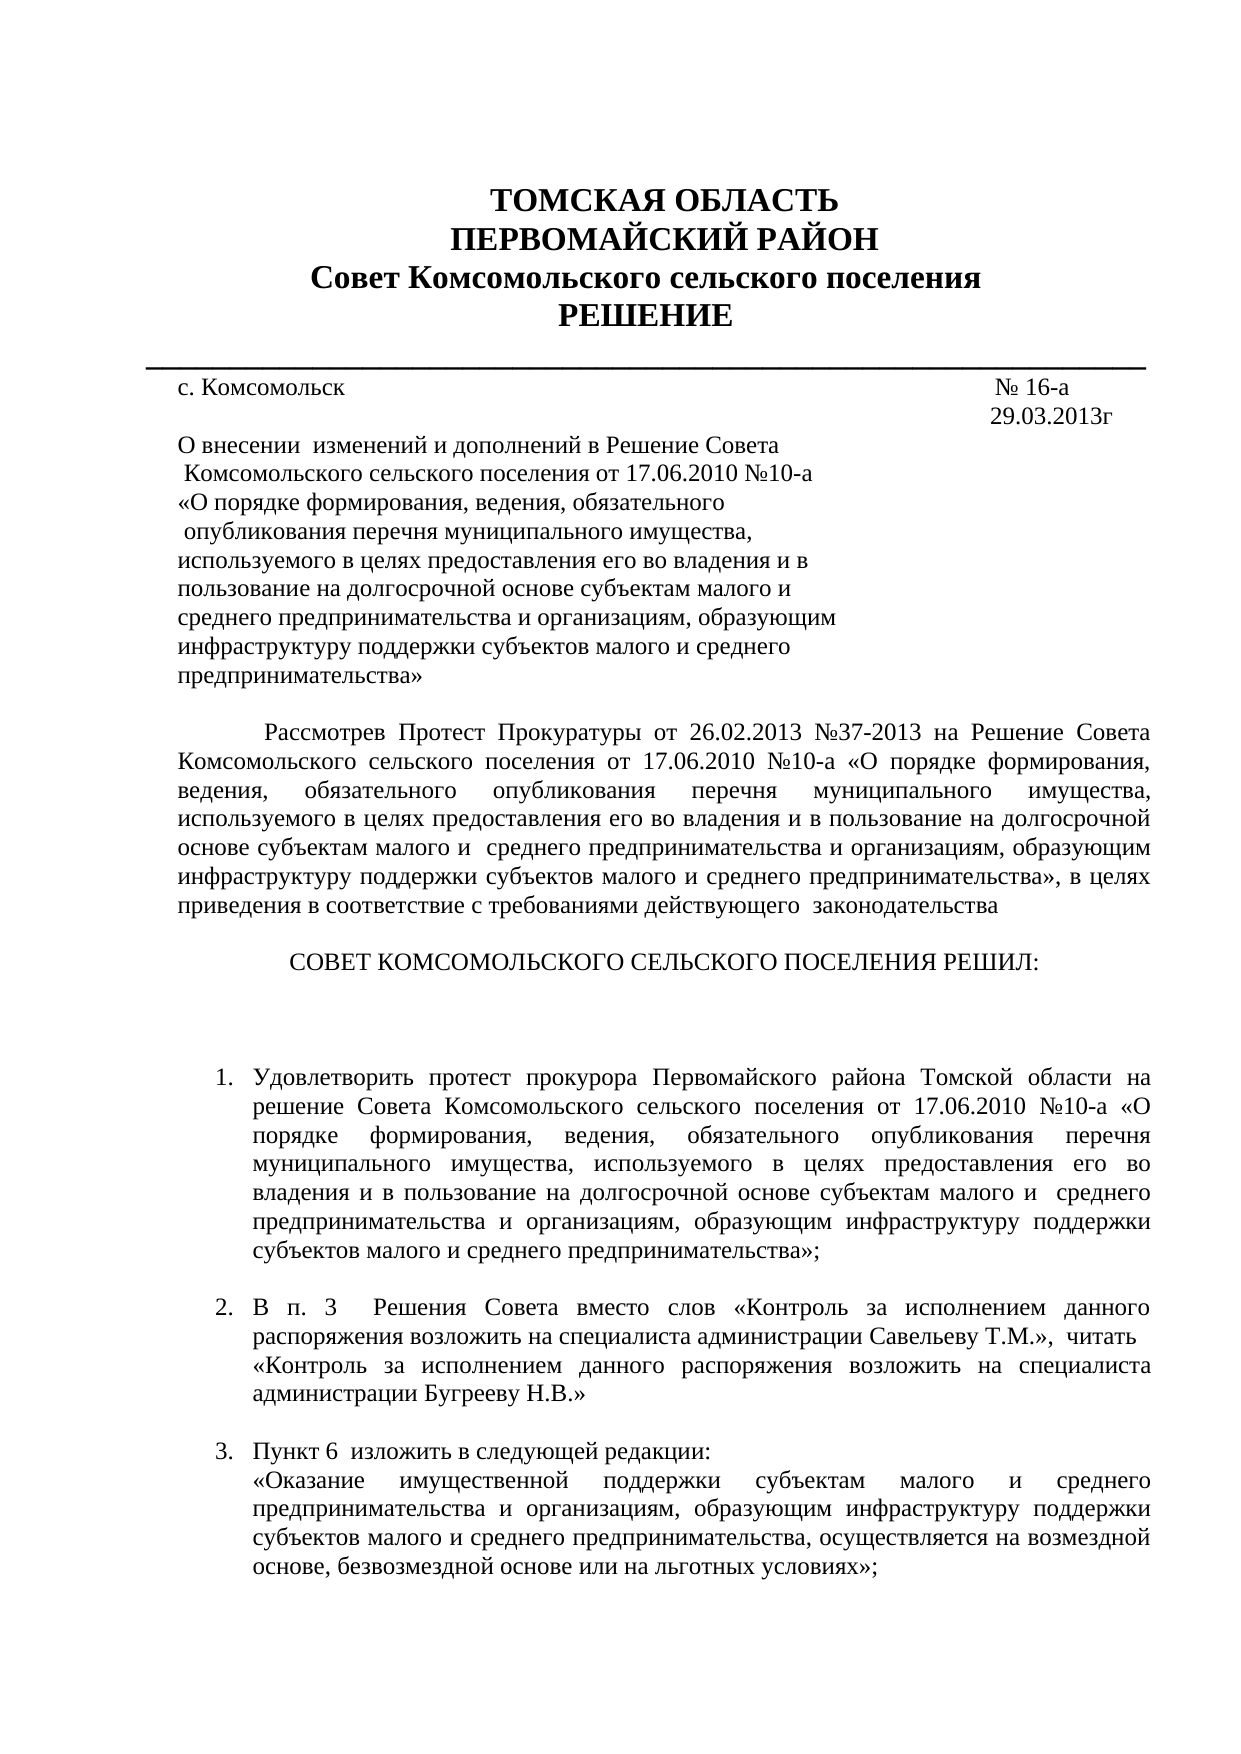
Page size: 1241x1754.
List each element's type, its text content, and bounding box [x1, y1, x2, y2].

text ____________________________________________________________ [140, 334, 1152, 372]
text среднего предпринимательства и организациям, образующим [177, 602, 1152, 631]
text О внесении изменений и дополнений в Решение Совета [177, 430, 1152, 458]
text предпринимательства» [177, 660, 1152, 688]
text Комсомольского сельского поселения от 17.06.2010 №10-а [177, 458, 1152, 487]
list В п. 3 Решения Совета вместо слов «Контроль за исполнением данного распоряжения возложить на специалиста администрации Савельеву Т.М.», читать [215, 1292, 1152, 1350]
text Совет Комсомольского сельского поселения [140, 257, 1152, 296]
text Рассмотрев Протест Прокуратуры от 26.02.2013 №37-2013 на Решение Совета Комсомольского сельского поселения от 17.06.2010 №10-а «О порядке формирования, ведения, обязательного опубликования перечня муниципального имущества, используемого в целях предоставления его во владения и в пользование на долгосрочной основе субъектам малого и среднего предпринимательства и организациям, образующим инфраструктуру поддержки субъектов малого и среднего предпринимательства», в целях приведения в соответствие с требованиями действующего законодательства [177, 717, 1152, 918]
list Удовлетворить протест прокурора Первомайского района Томской области на решение Совета Комсомольского сельского поселения от 17.06.2010 №10-а «О порядке формирования, ведения, обязательного опубликования перечня муниципального имущества, используемого в целях предоставления его во владения и в пользование на долгосрочной основе субъектам малого и среднего предпринимательства и организациям, образующим инфраструктуру поддержки субъектов малого и среднего предпринимательства»; [215, 1062, 1152, 1263]
list Пункт 6 изложить в следующей редакции: [215, 1436, 1152, 1465]
text СОВЕТ КОМСОМОЛЬСКОГО СЕЛЬСКОГО ПОСЕЛЕНИЯ РЕШИЛ: [177, 947, 1152, 976]
text ПЕРВОМАЙСКИЙ РАЙОН [177, 219, 1152, 257]
text пользование на долгосрочной основе субъектам малого и [177, 573, 1152, 602]
text ТОМСКАЯ ОБЛАСТЬ [177, 181, 1152, 219]
text с. Комсомольск № 16-а [177, 372, 1152, 401]
text используемого в целях предоставления его во владения и в [177, 545, 1152, 573]
list «Оказание имущественной поддержки субъектам малого и среднего предпринимательства и организациям, образующим инфраструктуру поддержки субъектов малого и среднего предпринимательства, осуществляется на возмездной основе, безвозмездной основе или на льготных условиях»; [252, 1465, 1152, 1580]
text «О порядке формирования, ведения, обязательного [177, 487, 1152, 516]
list «Контроль за исполнением данного распоряжения возложить на специалиста администрации Бугрееву Н.В.» [252, 1350, 1152, 1407]
text РЕШЕНИЕ [140, 296, 1152, 334]
text опубликования перечня муниципального имущества, [177, 516, 1152, 545]
text инфраструктуру поддержки субъектов малого и среднего [177, 631, 1152, 660]
text 29.03.2013г [177, 401, 1152, 430]
